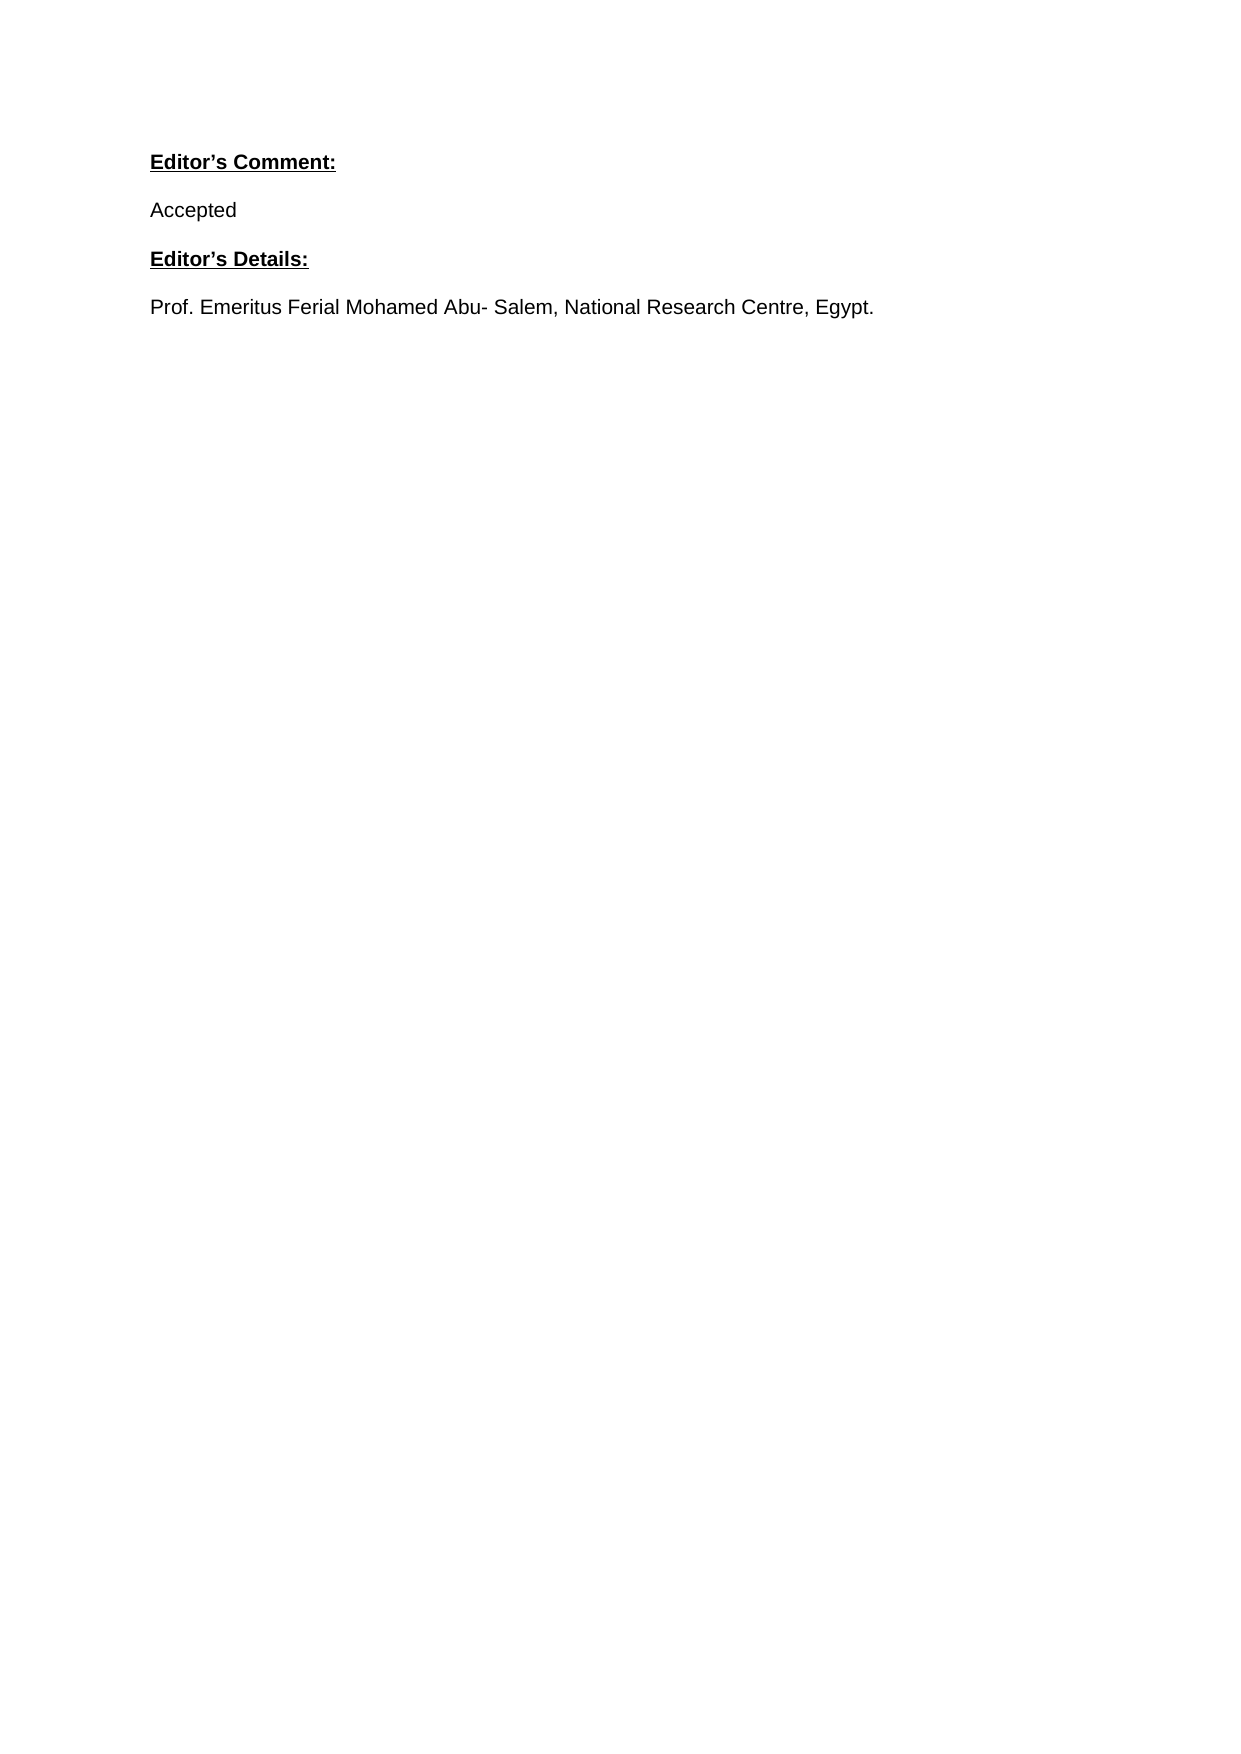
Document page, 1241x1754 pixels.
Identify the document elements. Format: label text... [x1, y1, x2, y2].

text Editor’s Details: [150, 247, 1090, 271]
text Accepted [150, 198, 1090, 222]
text Editor’s Comment: [150, 150, 1090, 174]
text Prof. Emeritus Ferial Mohamed Abu- Salem, National Research Centre, Egypt. [150, 295, 1090, 319]
